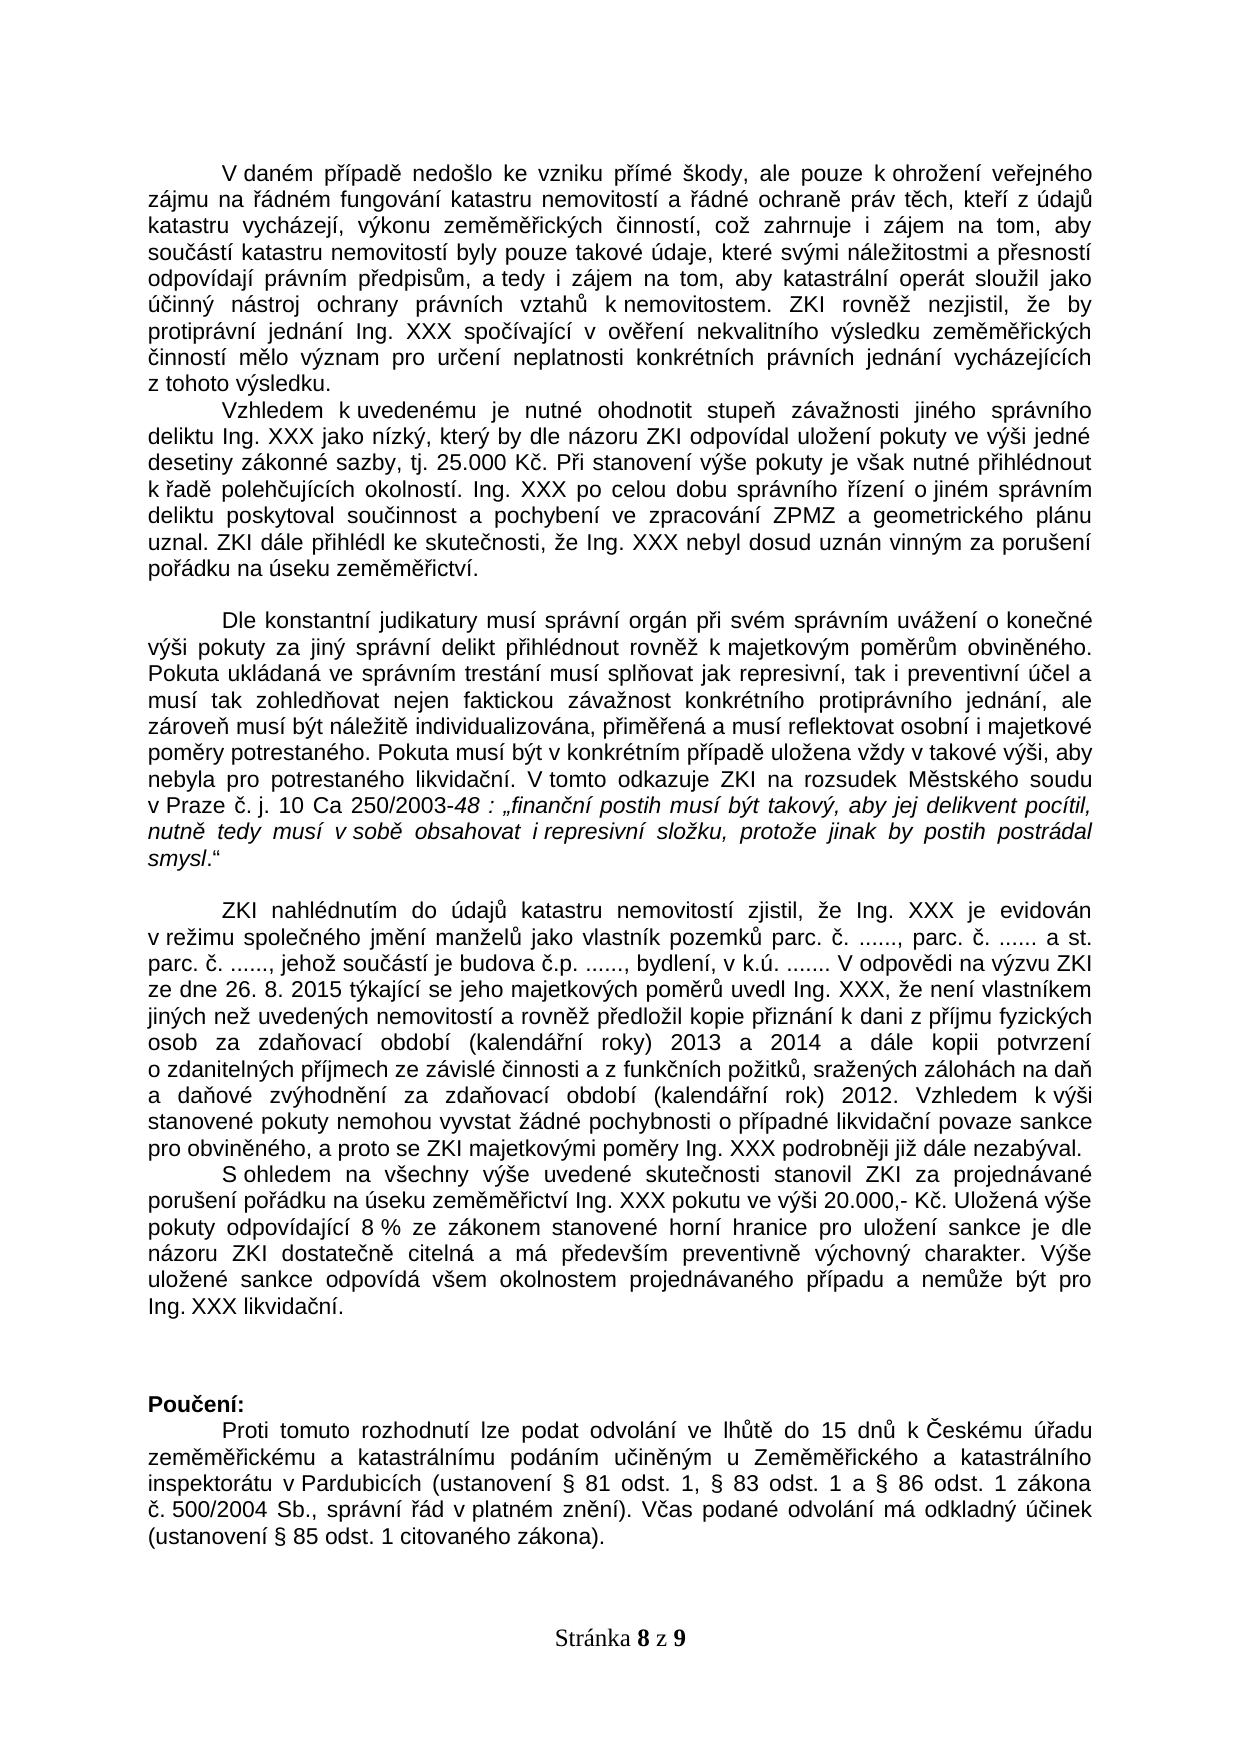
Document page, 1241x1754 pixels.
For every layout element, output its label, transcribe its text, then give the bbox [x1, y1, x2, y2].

text V daném případě nedošlo ke vzniku přímé škody, ale pouze k ohrožení veřejného zájmu na řádném fungování katastru nemovitostí a řádné ochraně práv těch, kteří z údajů katastru vycházejí, výkonu zeměměřických činností, což zahrnuje i zájem na tom, aby součástí katastru nemovitostí byly pouze takové údaje, které svými náležitostmi a přesností odpovídají právním předpisům, a tedy i zájem na tom, aby katastrální operát sloužil jako účinný nástroj ochrany právních vztahů k nemovitostem. ZKI rovněž nezjistil, že by protiprávní jednání Ing. XXX spočívající v ověření nekvalitního výsledku zeměměřických činností mělo význam pro určení neplatnosti konkrétních právních jednání vycházejících z tohoto výsledku. [148, 159, 1092, 397]
text Poučení: [148, 1391, 1092, 1417]
text Vzhledem k uvedenému je nutné ohodnotit stupeň závažnosti jiného správního deliktu Ing. XXX jako nízký, který by dle názoru ZKI odpovídal uložení pokuty ve výši jedné desetiny zákonné sazby, tj. 25.000 Kč. Při stanovení výše pokuty je však nutné přihlédnout k řadě polehčujících okolností. Ing. XXX po celou dobu správního řízení o jiném správním deliktu poskytoval součinnost a pochybení ve zpracování ZPMZ a geometrického plánu uznal. ZKI dále přihlédl ke skutečnosti, že Ing. XXX nebyl dosud uznán vinným za porušení pořádku na úseku zeměměřictví. [148, 397, 1092, 581]
text Dle konstantní judikatury musí správní orgán při svém správním uvážení o konečné výši pokuty za jiný správní delikt přihlédnout rovněž k majetkovým poměrům obviněného. Pokuta ukládaná ve správním trestání musí splňovat jak represivní, tak i preventivní účel a musí tak zohledňovat nejen faktickou závažnost konkrétního protiprávního jednání, ale zároveň musí být náležitě individualizována, přiměřená a musí reflektovat osobní i majetkové poměry potrestaného. Pokuta musí být v konkrétním případě uložena vždy v takové výši, aby nebyla pro potrestaného likvidační. V tomto odkazuje ZKI na rozsudek Městského soudu v Praze č. j. 10 Ca 250/2003-48 : „finanční postih musí být takový, aby jej delikvent pocítil, nutně tedy musí v sobě obsahovat i represivní složku, protože jinak by postih postrádal smysl.“ [148, 607, 1092, 871]
text S ohledem na všechny výše uvedené skutečnosti stanovil ZKI za projednávané porušení pořádku na úseku zeměměřictví Ing. XXX pokutu ve výši 20.000,- Kč. Uložená výše pokuty odpovídající 8 % ze zákonem stanovené horní hranice pro uložení sankce je dle názoru ZKI dostatečně citelná a má především preventivně výchovný charakter. Výše uložené sankce odpovídá všem okolnostem projednávaného případu a nemůže být pro Ing. XXX likvidační. [148, 1161, 1092, 1319]
text Proti tomuto rozhodnutí lze podat odvolání ve lhůtě do 15 dnů k Českému úřadu zeměměřickému a katastrálnímu podáním učiněným u Zeměměřického a katastrálního inspektorátu v Pardubicích (ustanovení § 81 odst. 1, § 83 odst. 1 a § 86 odst. 1 zákona č. 500/2004 Sb., správní řád v platném znění). Včas podané odvolání má odkladný účinek (ustanovení § 85 odst. 1 citovaného zákona). [148, 1417, 1092, 1549]
text ZKI nahlédnutím do údajů katastru nemovitostí zjistil, že Ing. XXX je evidován v režimu společného jmění manželů jako vlastník pozemků parc. č. ......, parc. č. ...... a st. parc. č. ......, jehož součástí je budova č.p. ......, bydlení, v k.ú. ....... V odpovědi na výzvu ZKI ze dne 26. 8. 2015 týkající se jeho majetkových poměrů uvedl Ing. XXX, že není vlastníkem jiných než uvedených nemovitostí a rovněž předložil kopie přiznání k dani z příjmu fyzických osob za zdaňovací období (kalendářní roky) 2013 a 2014 a dále kopii potvrzení o zdanitelných příjmech ze závislé činnosti a z funkčních požitků, sražených zálohách na daň a daňové zvýhodnění za zdaňovací období (kalendářní rok) 2012. Vzhledem k výši stanovené pokuty nemohou vyvstat žádné pochybnosti o případné likvidační povaze sankce pro obviněného, a proto se ZKI majetkovými poměry Ing. XXX podrobněji již dále nezabýval. [148, 897, 1092, 1161]
